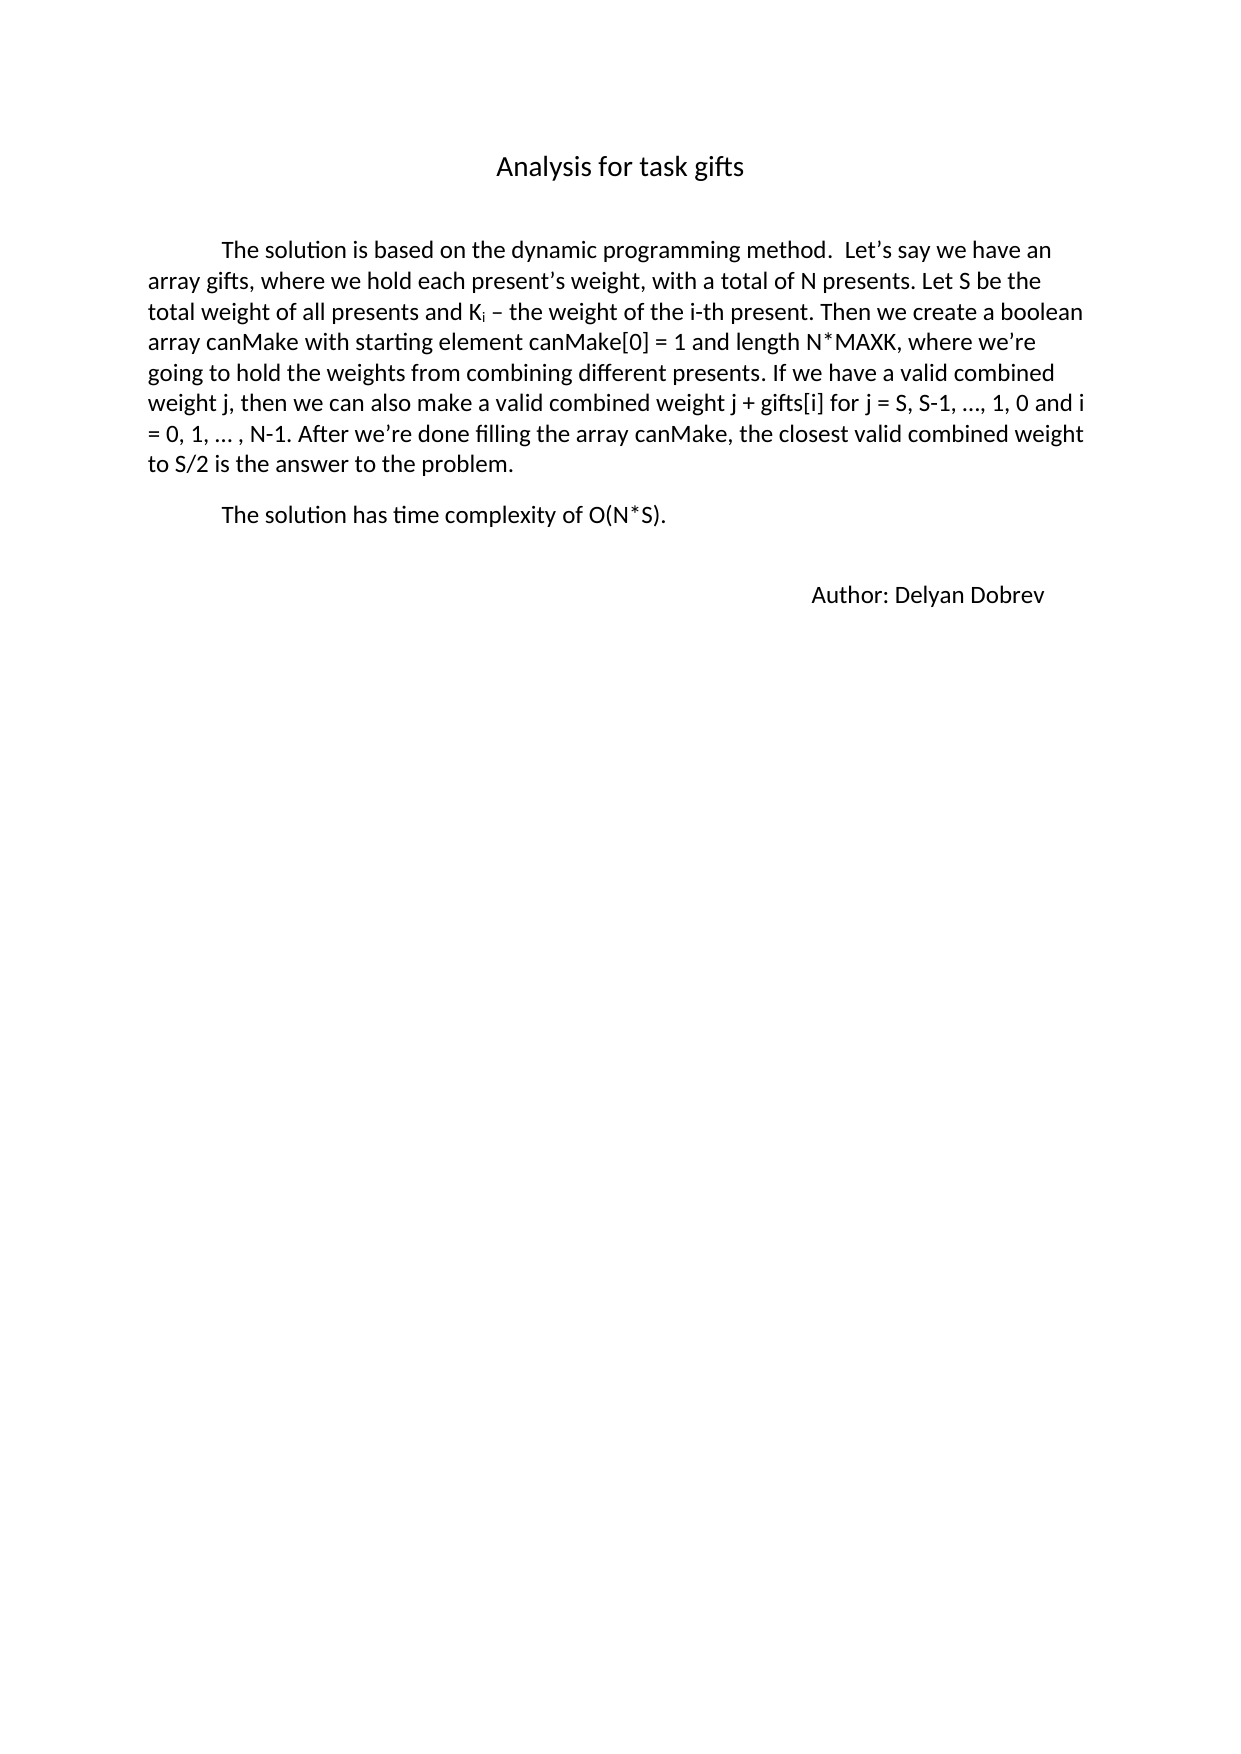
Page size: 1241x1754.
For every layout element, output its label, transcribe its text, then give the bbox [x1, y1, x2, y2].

text The solution is based on the dynamic programming method. Let’s say we have an array gifts, where we hold each present’s weight, with a total of N presents. Let S be the total weight of all presents and Ki – the weight of the i-th present. Then we create a boolean array canMake with starting element canMake[0] = 1 and length N*MAXK, where we’re going to hold the weights from combining different presents. If we have a valid combined weight j, then we can also make a valid combined weight j + gifts[i] for j = S, S-1, …, 1, 0 and i = 0, 1, … , N-1. After we’re done filling the array canMake, the closest valid combined weight to S/2 is the answer to the problem. [148, 234, 1093, 479]
text Analysis for task gifts [148, 148, 1093, 183]
text Author: Delyan Dobrev [148, 580, 1093, 610]
text The solution has time complexity of O(N*S). [148, 499, 1093, 530]
